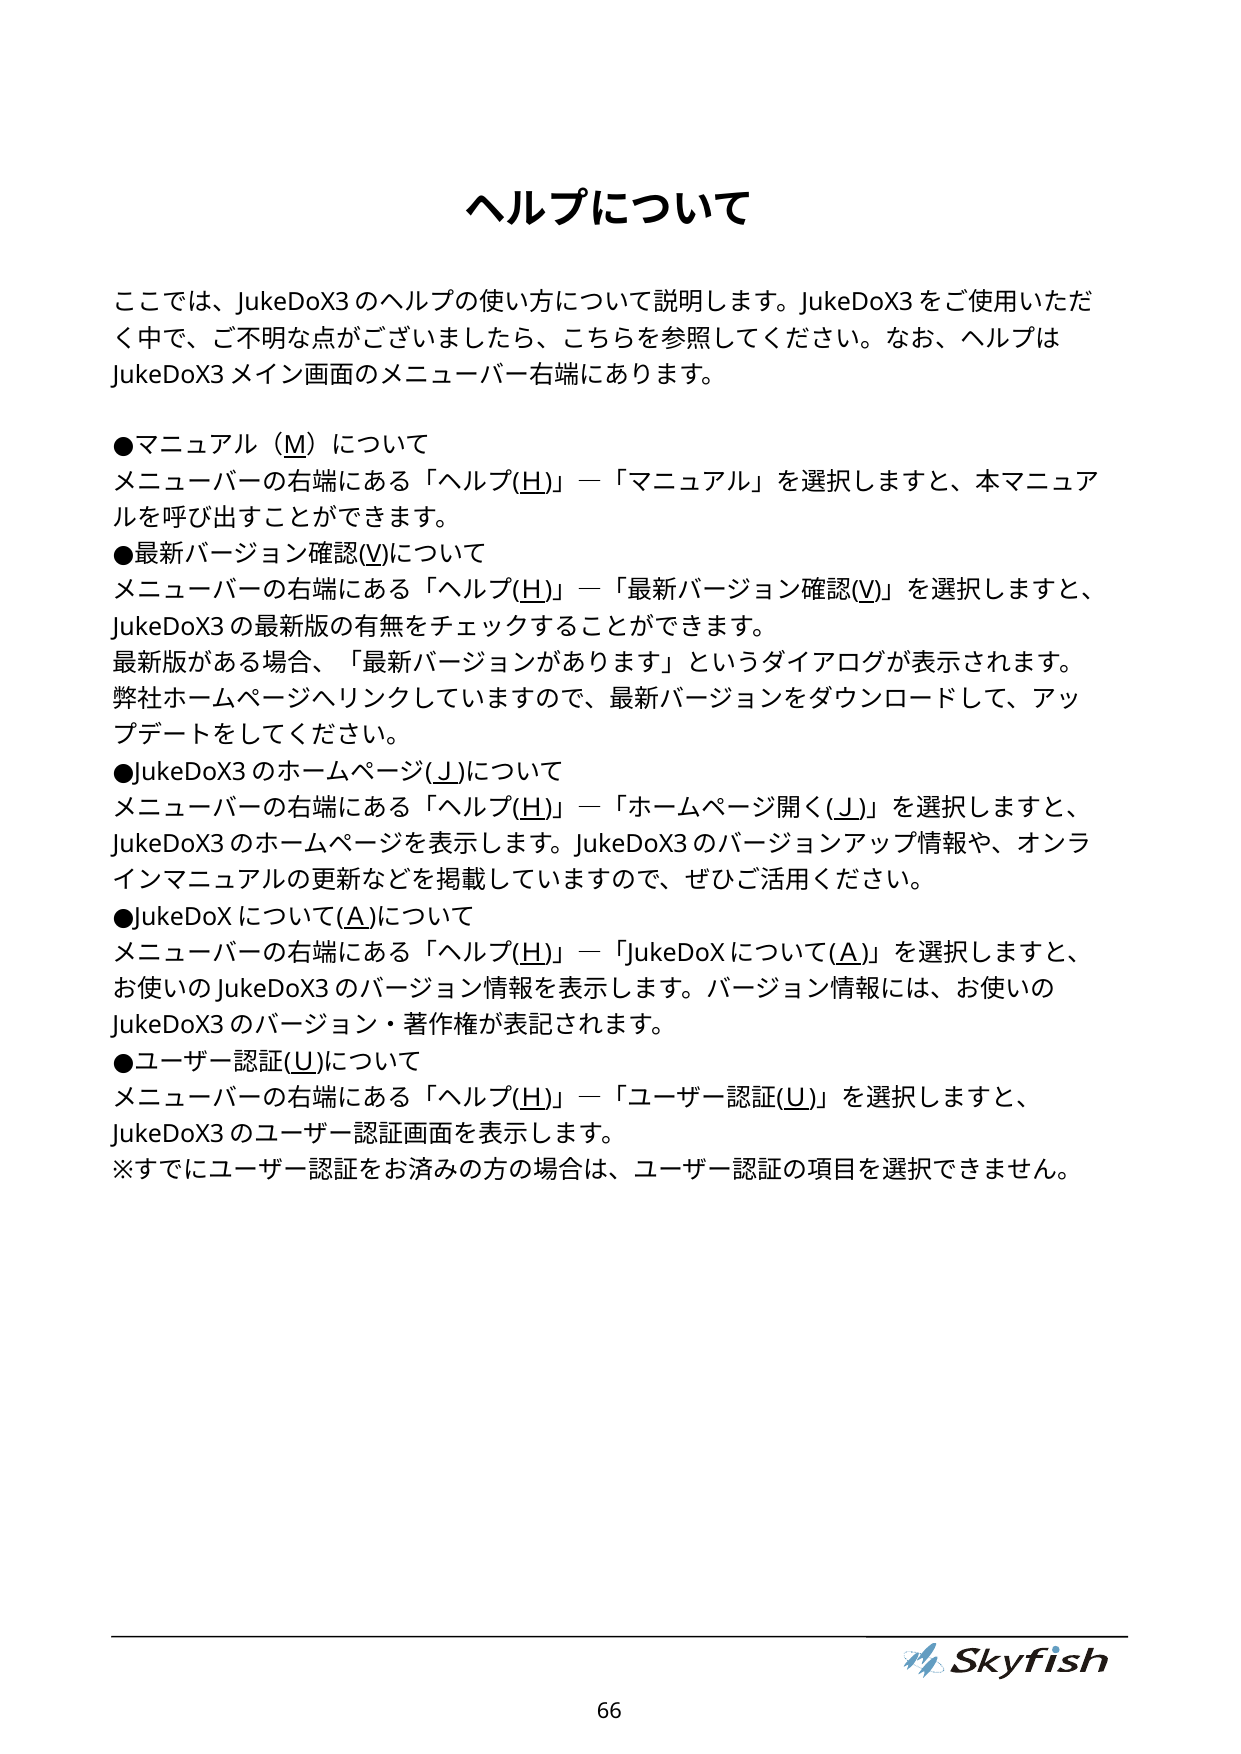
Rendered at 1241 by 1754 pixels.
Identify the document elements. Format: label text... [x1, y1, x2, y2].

title ヘルプについて [112, 175, 1106, 235]
text ※すでにユーザー認証をお済みの方の場合は、ユーザー認証の項目を選択できません。 [112, 1150, 1106, 1186]
text 最新版がある場合、「最新バージョンがあります」というダイアログが表示されます。弊社ホームページへリンクしていますので、最新バージョンをダウンロードして、アップデートをしてください。 [112, 642, 1106, 751]
text ここでは、JukeDoX3のヘルプの使い方について説明します。JukeDoX3をご使用いただく中で、ご不明な点がございましたら、こちらを参照してください。なお、ヘルプはJukeDoX3メイン画面のメニューバー右端にあります。 [112, 282, 1106, 391]
text ●JukeDoXについて(Ａ)について [112, 896, 1106, 932]
text メニューバーの右端にある「ヘルプ(Ｈ)」―「マニュアル」を選択しますと、本マニュアルを呼び出すことができます。 [112, 461, 1106, 533]
text ●JukeDoX3のホームページ(Ｊ)について [112, 751, 1106, 787]
text メニューバーの右端にある「ヘルプ(Ｈ)」―「ユーザー認証(Ｕ)」を選択しますと、JukeDoX3のユーザー認証画面を表示します。 [112, 1077, 1106, 1150]
text ●ユーザー認証(Ｕ)について [112, 1041, 1106, 1077]
text メニューバーの右端にある「ヘルプ(Ｈ)」―「ホームページ開く(Ｊ)」を選択しますと、JukeDoX3のホームページを表示します。JukeDoX3のバージョンアップ情報や、オンラインマニュアルの更新などを掲載していますので、ぜひご活用ください。 [112, 787, 1106, 896]
text ●最新バージョン確認(V)について [112, 533, 1106, 570]
text メニューバーの右端にある「ヘルプ(Ｈ)」―「JukeDoXについて(Ａ)」を選択しますと、お使いのJukeDoX3のバージョン情報を表示します。バージョン情報には、お使いのJukeDoX3のバージョン・著作権が表記されます。 [112, 932, 1106, 1041]
text ●マニュアル（M）について [112, 425, 1106, 461]
text メニューバーの右端にある「ヘルプ(Ｈ)」―「最新バージョン確認(V)」を選択しますと、JukeDoX3の最新版の有無をチェックすることができます。 [112, 570, 1106, 642]
